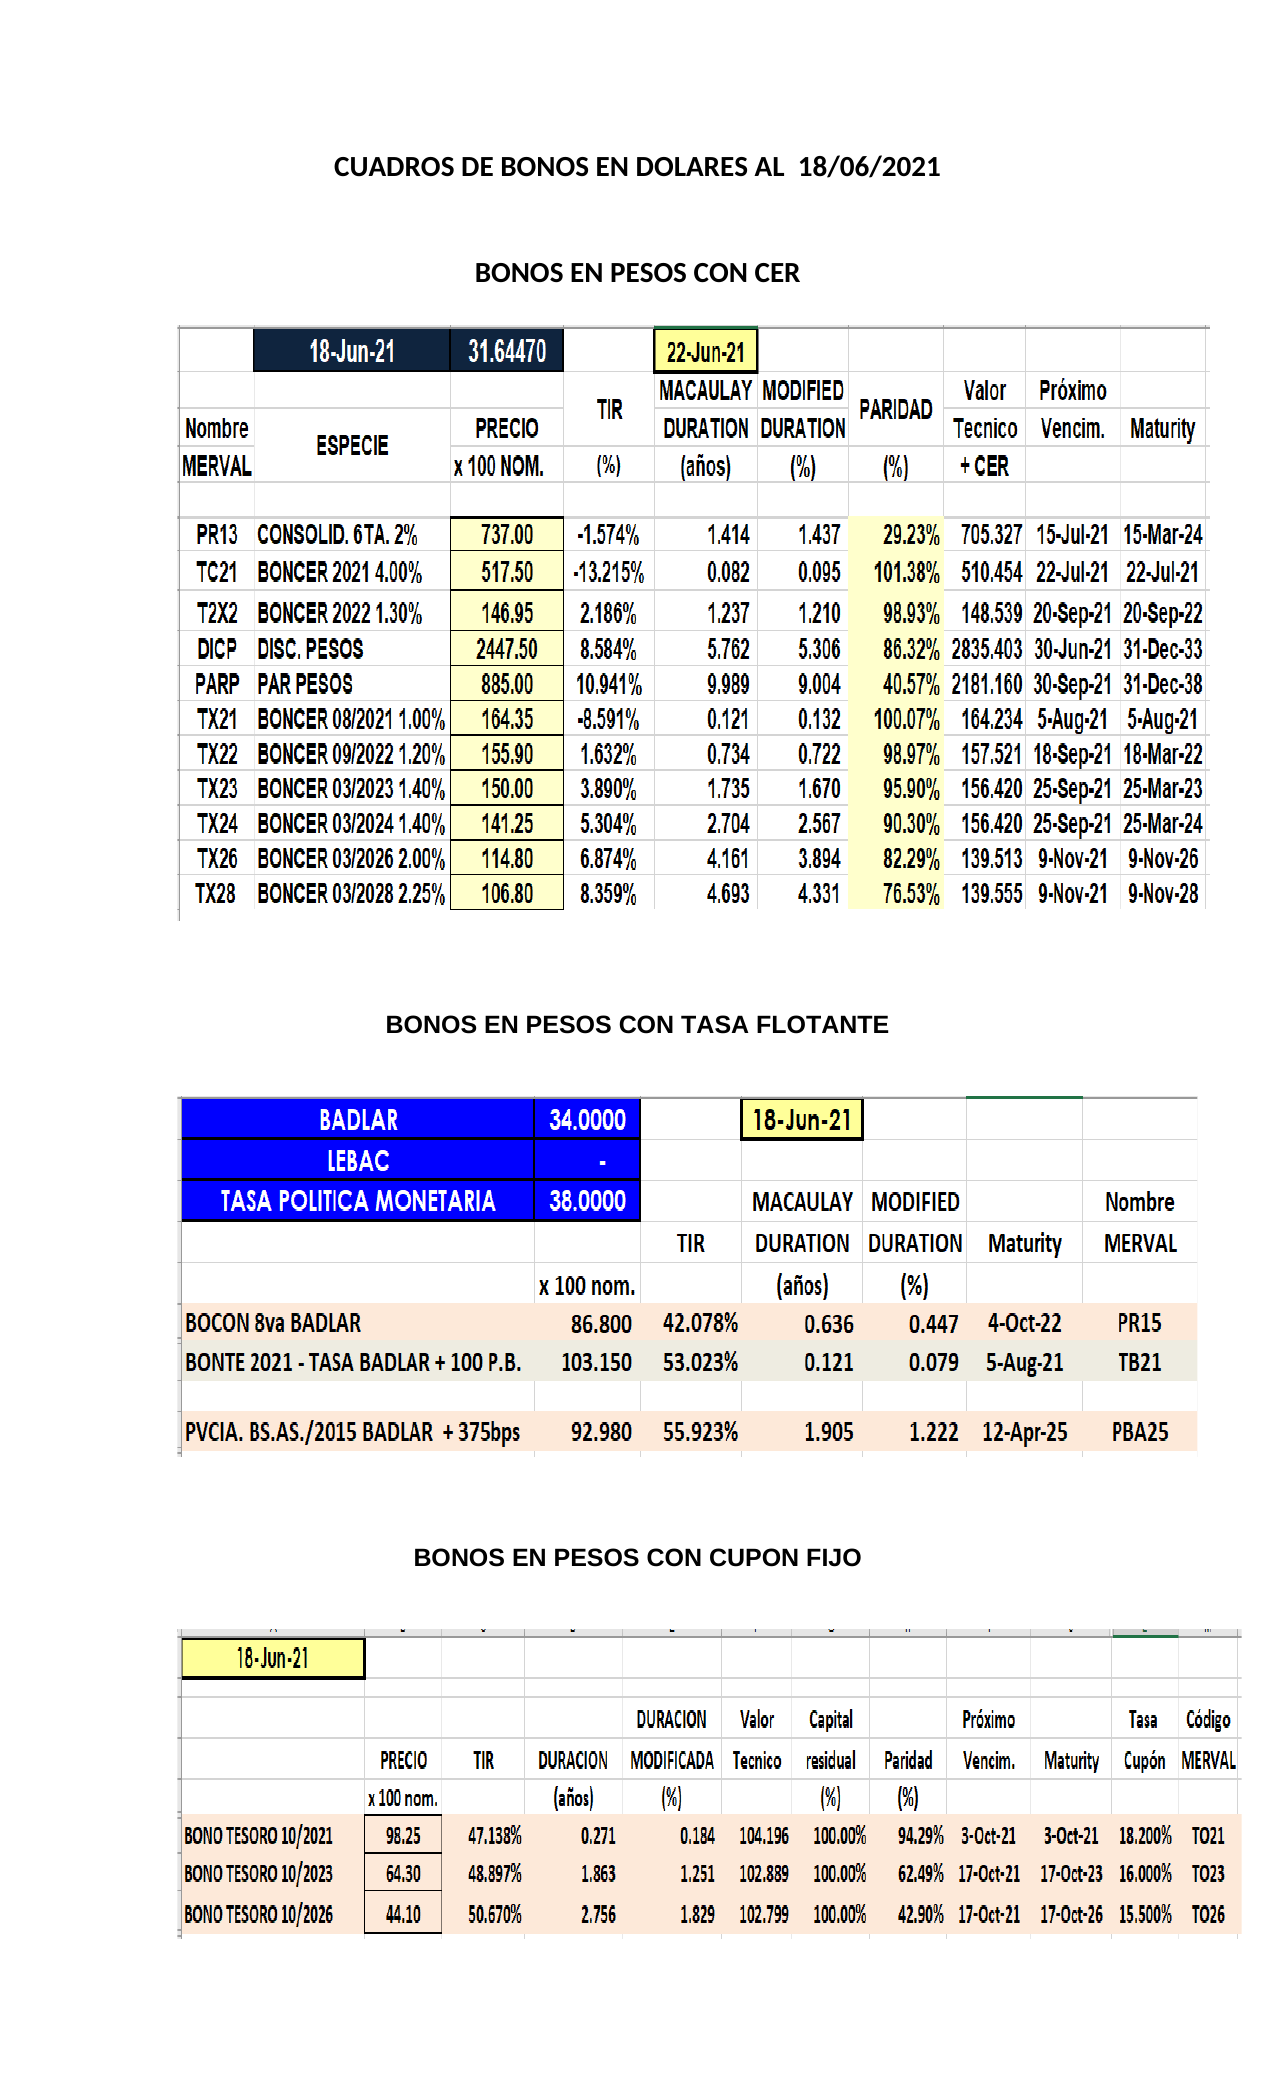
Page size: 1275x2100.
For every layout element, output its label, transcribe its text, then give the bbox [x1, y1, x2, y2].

text BONOS EN PESOS CON TASA FLOTANTE [177, 1010, 1098, 1038]
text BONOS EN PESOS CON CER [177, 254, 1098, 290]
picture [177, 325, 1210, 921]
text BONOS EN PESOS CON CUPON FIJO [177, 1543, 1098, 1572]
picture [177, 1629, 1242, 1939]
picture [177, 1096, 1198, 1457]
text CUADROS DE BONOS EN DOLARES AL 18/06/2021 [177, 148, 1098, 183]
